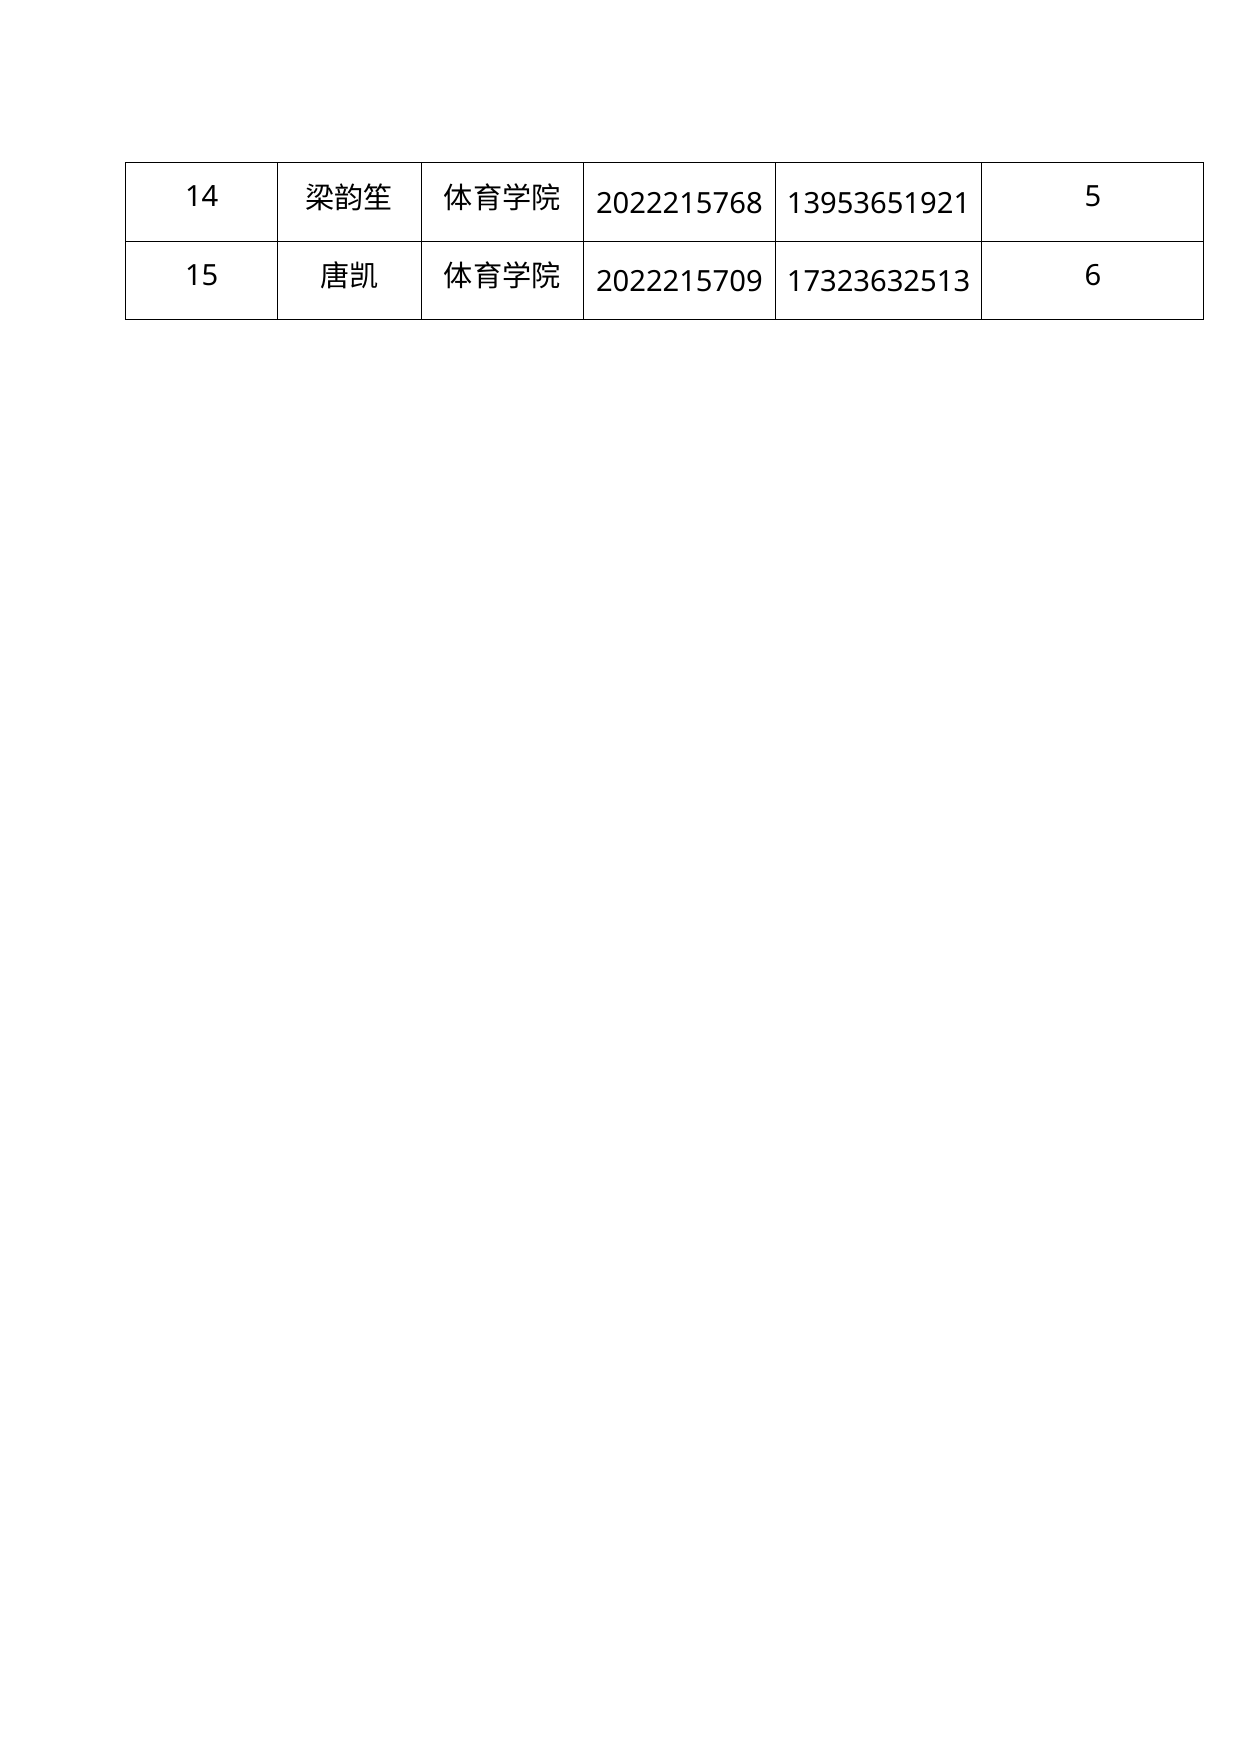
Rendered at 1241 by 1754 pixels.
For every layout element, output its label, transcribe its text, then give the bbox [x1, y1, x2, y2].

table_cell 15 [126, 242, 277, 319]
table_cell 体育学院 [422, 163, 583, 241]
table_cell 梁韵笙 [278, 163, 421, 241]
table_cell 17323632513 [776, 242, 981, 319]
table_cell 唐凯 [278, 242, 421, 319]
table_cell 5 [982, 163, 1203, 241]
table_cell 2022215709 [584, 242, 775, 319]
table_cell 2022215768 [584, 163, 775, 241]
table_cell 14 [126, 163, 277, 241]
table_cell 13953651921 [776, 163, 981, 241]
table_cell 体育学院 [422, 242, 583, 319]
table_cell 6 [982, 242, 1203, 319]
